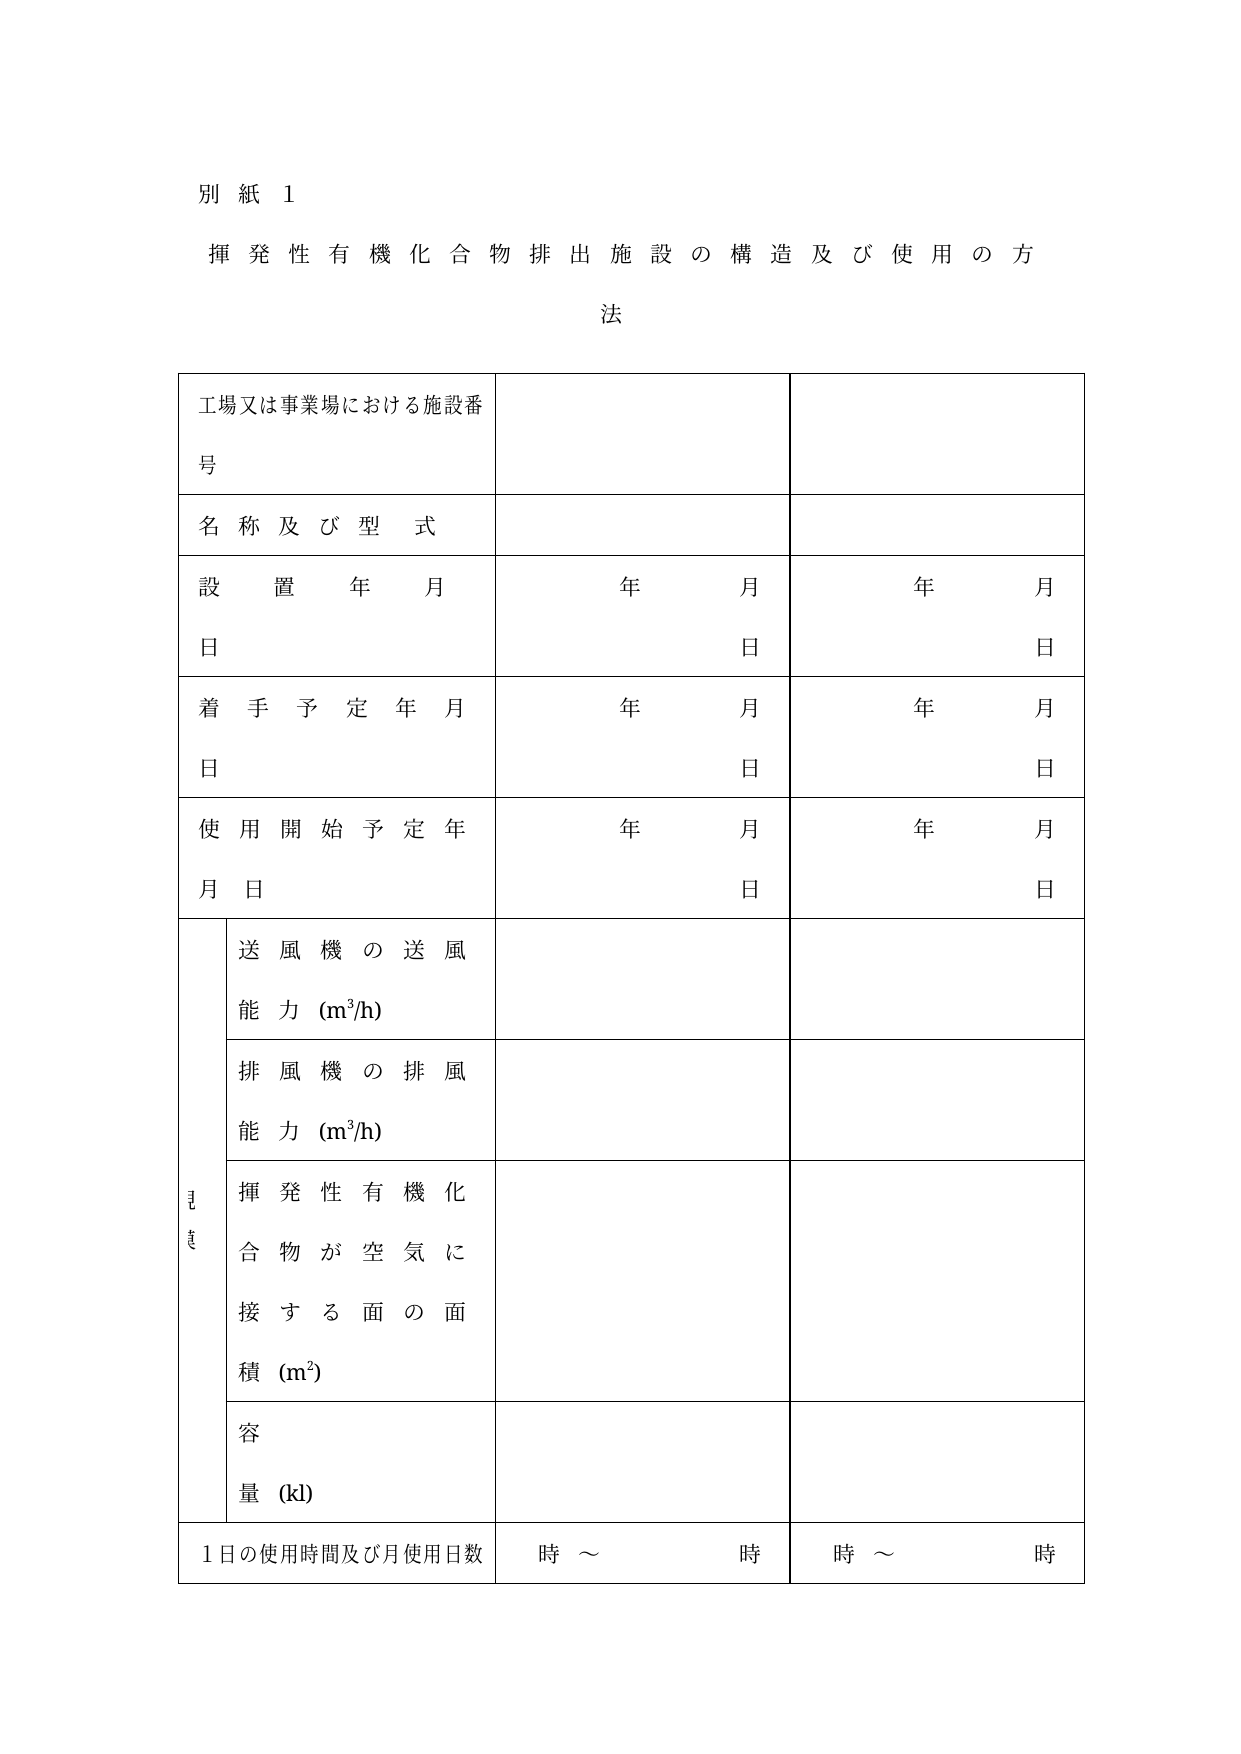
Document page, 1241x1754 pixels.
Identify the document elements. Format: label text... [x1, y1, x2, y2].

table_cell 時～ 時 時間/回 回/日 日/月 [496, 1523, 789, 1583]
table_cell 送風機の送風能力(m3/h) [227, 919, 495, 1039]
table_cell [496, 1402, 789, 1522]
table_cell 揮発性有機化合物が空気に接する面の面積(m2) [227, 1161, 495, 1401]
table_cell 年 月 日 [496, 556, 789, 676]
table_cell １日の使用時間及び月使用日数等 [179, 1523, 495, 1583]
table_cell 規模 [179, 919, 226, 1522]
table_cell 年 月 日 [791, 677, 1084, 797]
table_cell [791, 1402, 1084, 1522]
table_cell 着手予定年月日 [179, 677, 495, 797]
table_cell 年 月 日 [496, 798, 789, 918]
table_cell 容 量(kl) [227, 1402, 495, 1522]
table_header [496, 374, 789, 494]
table_cell 年 月 日 [496, 677, 789, 797]
text 別紙１ [178, 163, 1062, 223]
table_cell 年 月 日 [791, 798, 1084, 918]
table_cell [496, 1040, 789, 1160]
table_cell [496, 1161, 789, 1401]
table_cell 使用開始予定年月日 [179, 798, 495, 918]
table_header [791, 374, 1084, 494]
table_cell 排風機の排風能力(m3/h) [227, 1040, 495, 1160]
table_cell [791, 495, 1084, 555]
table_cell [791, 919, 1084, 1039]
table_cell 時～ 時 時間/回 回/日 日/月 [791, 1523, 1084, 1583]
table_cell 設置年月日 [179, 556, 495, 676]
table_cell [496, 495, 789, 555]
table_header 工場又は事業場における施設番号 [179, 374, 495, 494]
table_cell 名称及び型式 [179, 495, 495, 555]
table_cell [791, 1161, 1084, 1401]
text 揮発性有機化合物排出施設の構造及び使用の方法 [178, 223, 1062, 343]
table_cell [496, 919, 789, 1039]
table_cell [791, 1040, 1084, 1160]
table_cell 年 月 日 [791, 556, 1084, 676]
